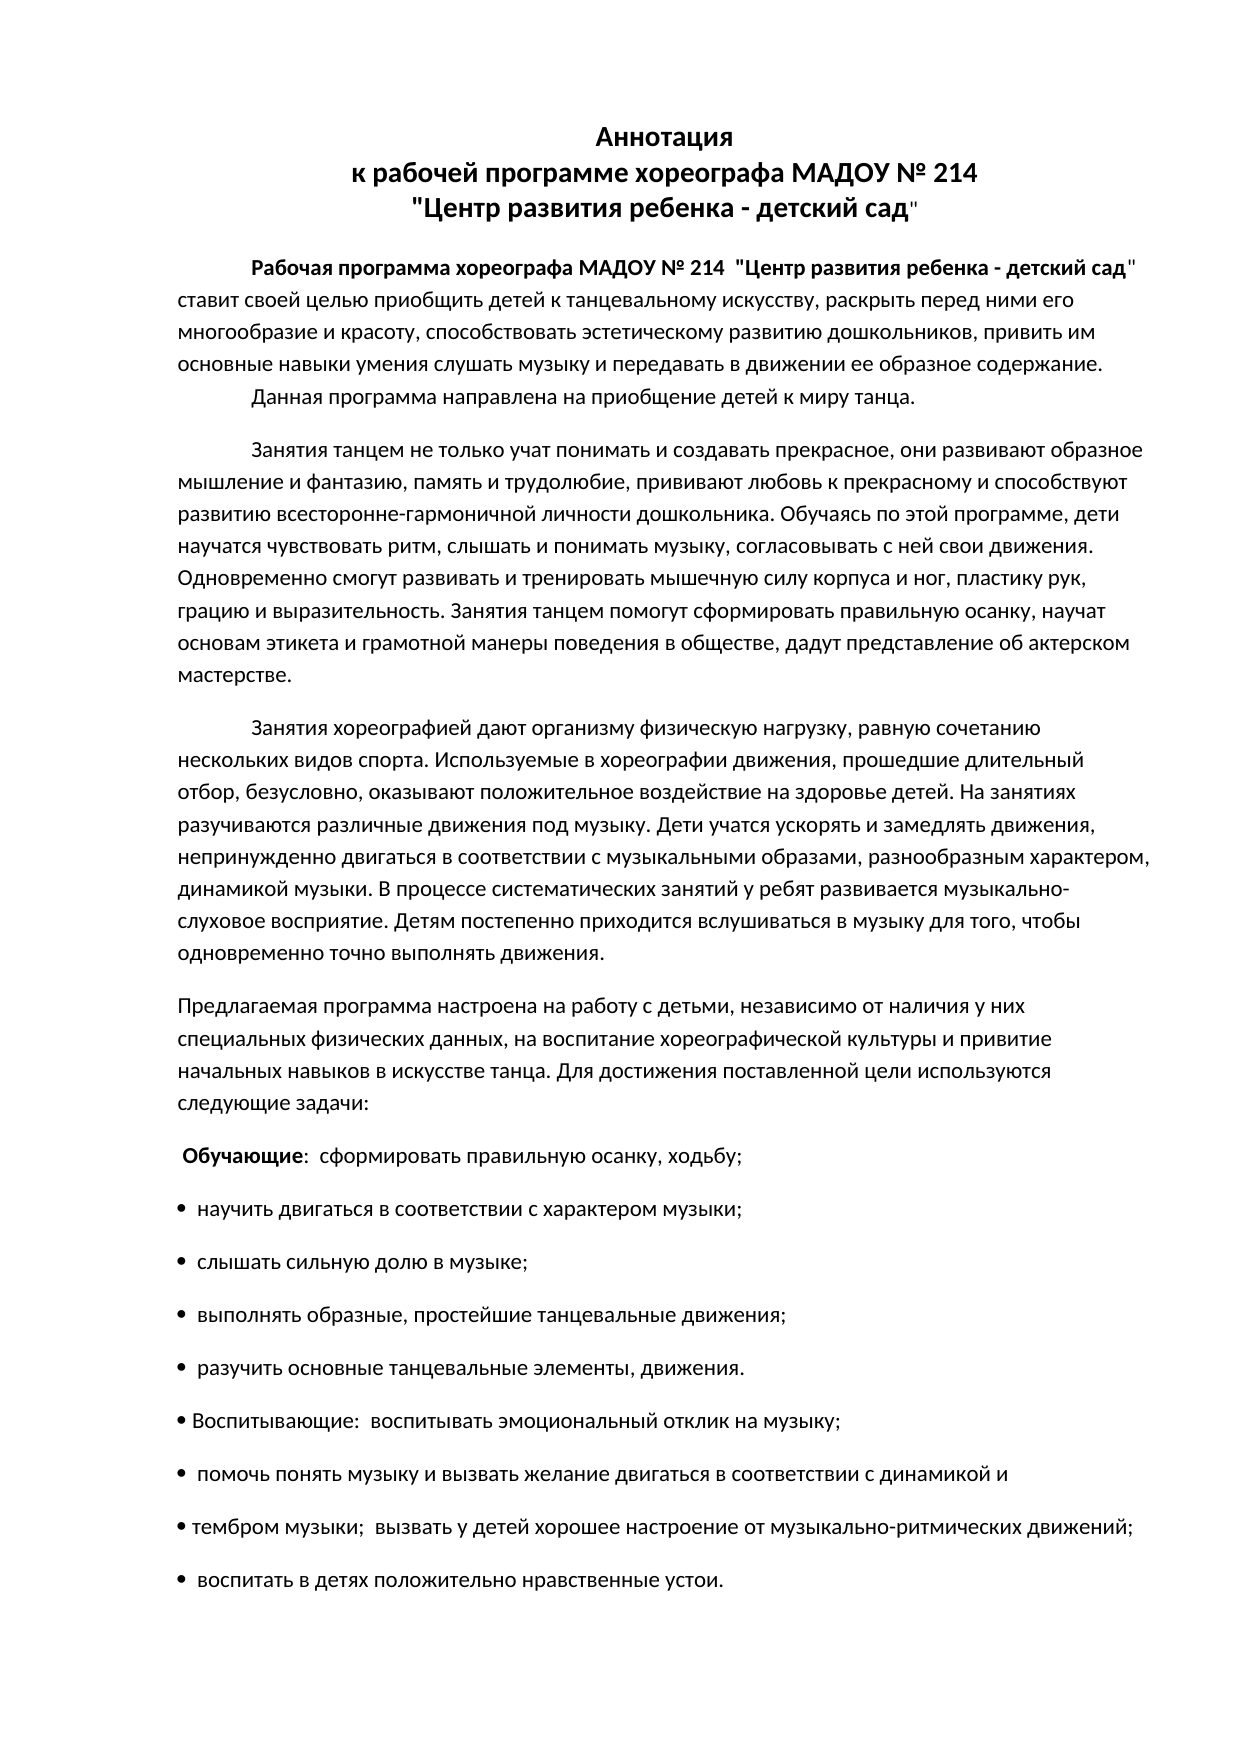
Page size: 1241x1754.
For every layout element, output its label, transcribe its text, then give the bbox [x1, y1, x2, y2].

text воспитать в детях положительно нравственные устои. [177, 1565, 1152, 1593]
text Предлагаемая программа настроена на работу с детьми, независимо от наличия у них специальных физических данных, на воспитание хореографической культуры и привитие начальных навыков в искусстве танца. Для достижения поставленной цели используются следующие задачи: [177, 991, 1152, 1116]
text Занятия хореографией дают организму физическую нагрузку, равную сочетанию нескольких видов спорта. Используемые в хореографии движения, прошедшие длительный отбор, безусловно, оказывают положительное воздействие на здоровье детей. На занятиях разучиваются различные движения под музыку. Дети учатся ускорять и замедлять движения, непринужденно двигаться в соответствии с музыкальными образами, разнообразным характером, динамикой музыки. В процессе систематических занятий у ребят развивается музыкально-слуховое восприятие. Детям постепенно приходится вслушиваться в музыку для того, чтобы одновременно точно выполнять движения. [177, 713, 1152, 966]
text слышать сильную долю в музыке; [177, 1247, 1152, 1275]
text Обучающие: сформировать правильную осанку, ходьбу; [177, 1141, 1152, 1169]
text разучить основные танцевальные элементы, движения. [177, 1353, 1152, 1381]
text Воспитывающие: воспитывать эмоциональный отклик на музыку; [177, 1406, 1152, 1434]
text научить двигаться в соответствии с характером музыки; [177, 1194, 1152, 1222]
text к рабочей программе хореографа МАДОУ № 214 [177, 154, 1152, 189]
text выполнять образные, простейшие танцевальные движения; [177, 1300, 1152, 1328]
text Рабочая программа хореографа МАДОУ № 214 "Центр развития ребенка - детский сад" ставит своей целью приобщить детей к танцевальному искусству, раскрыть перед ними его многообразие и красоту, способствовать эстетическому развитию дошкольников, привить им основные навыки умения слушать музыку и передавать в движении ее образное содержание. Данная программа направлена на приобщение детей к миру танца. [177, 253, 1152, 410]
text "Центр развития ребенка - детский сад" [177, 189, 1152, 225]
text Аннотация [177, 118, 1152, 154]
text тембром музыки; вызвать у детей хорошее настроение от музыкально-ритмических движений; [177, 1512, 1152, 1540]
text Занятия танцем не только учат понимать и создавать прекрасное, они развивают образное мышление и фантазию, память и трудолюбие, прививают любовь к прекрасному и способствуют развитию всесторонне-гармоничной личности дошкольника. Обучаясь по этой программе, дети научатся чувствовать ритм, слышать и понимать музыку, согласовывать с ней свои движения. Одновременно смогут развивать и тренировать мышечную силу корпуса и ног, пластику рук, грацию и выразительность. Занятия танцем помогут сформировать правильную осанку, научат основам этикета и грамотной манеры поведения в обществе, дадут представление об актерском мастерстве. [177, 435, 1152, 688]
text помочь понять музыку и вызвать желание двигаться в соответствии с динамикой и [177, 1459, 1152, 1487]
